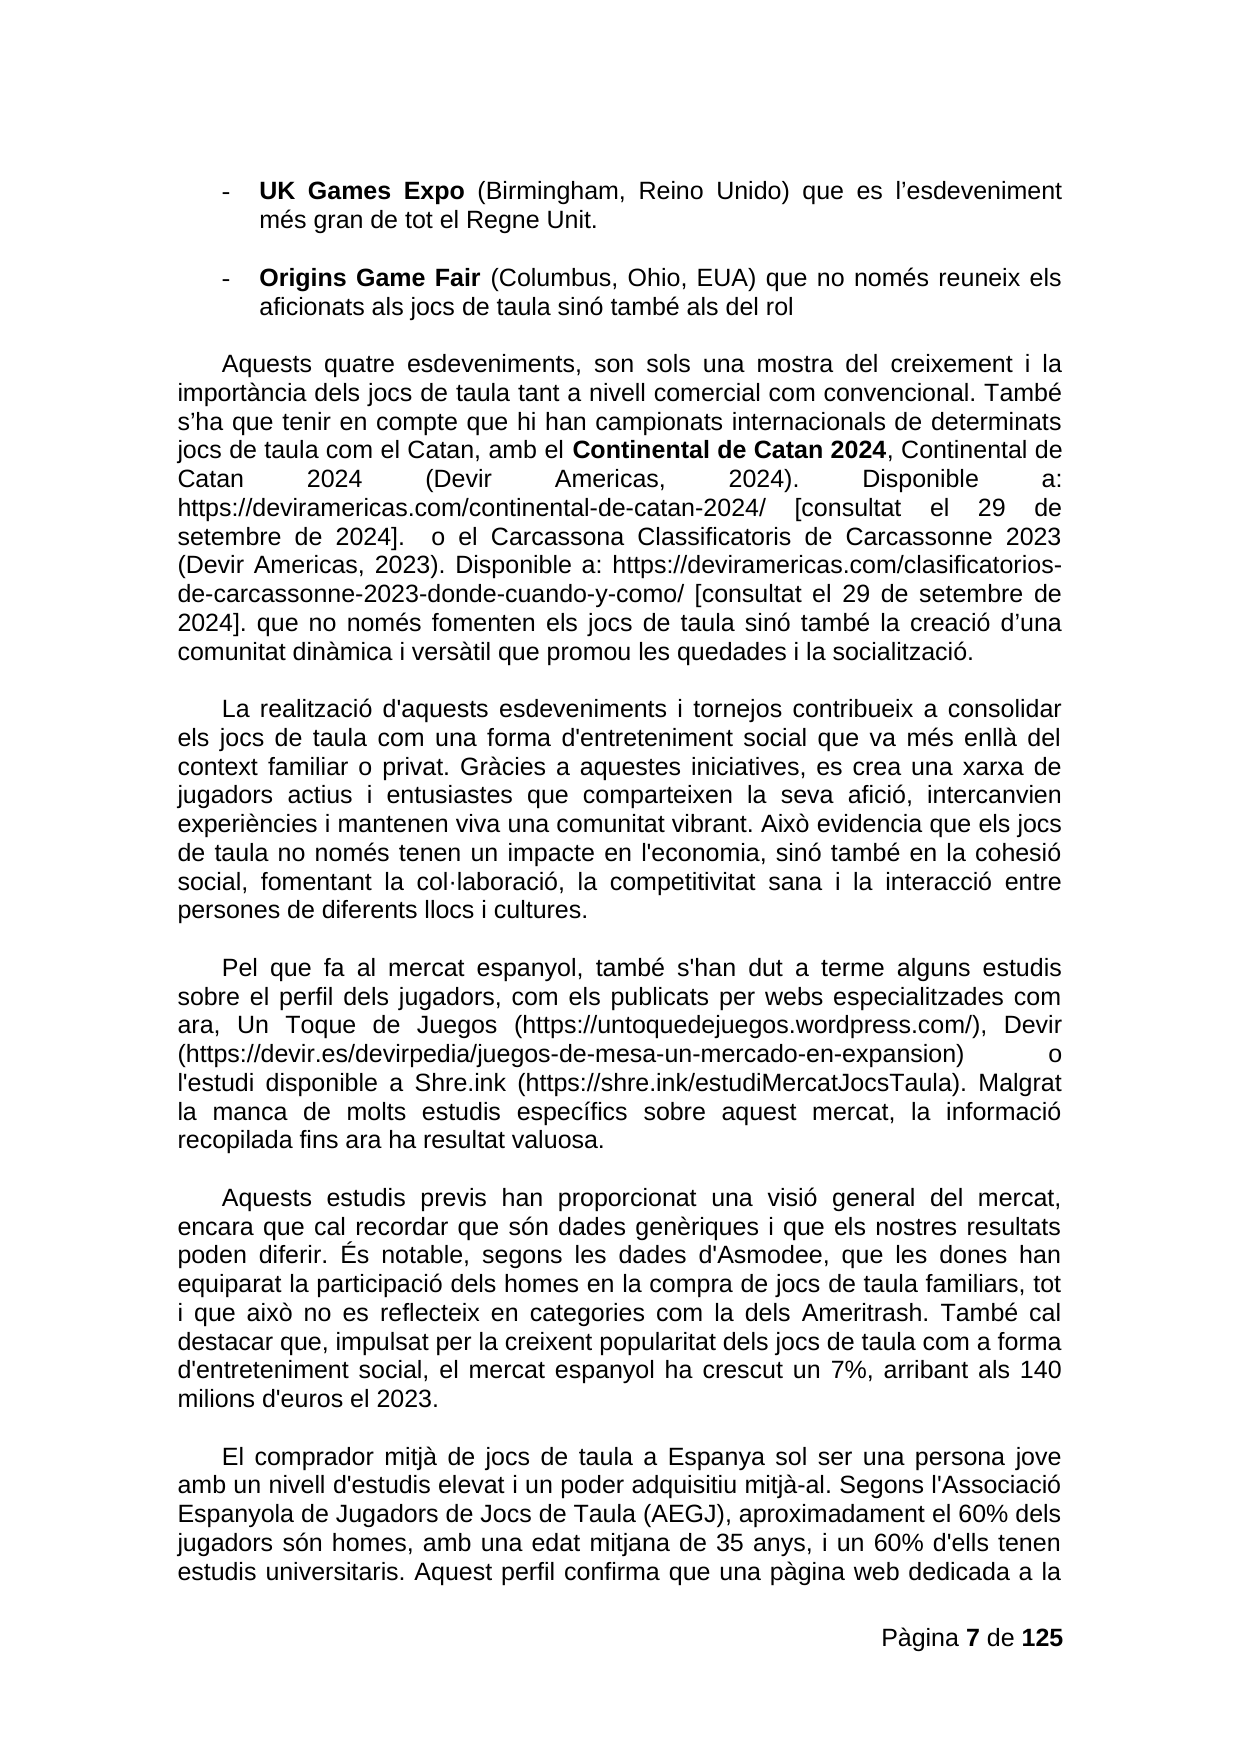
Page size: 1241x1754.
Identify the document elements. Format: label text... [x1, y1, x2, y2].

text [177, 1442, 1063, 1585]
text La realització d'aquests esdeveniments i tornejos contribueix a consolidar els jocs de taula com una forma d'entreteniment social que va més enllà del context familiar o privat. Gràcies a aquestes iniciatives, es crea una xarxa de jugadors actius i entusiastes que comparteixen la seva afició, intercanvien experiències i mantenen viva una comunitat vibrant. Això evidencia que els jocs de taula no només tenen un impacte en l'economia, sinó també en la cohesió social, fomentant la col·laboració, la competitivitat sana i la interacció entre persones de diferents llocs i cultures. [177, 694, 1063, 924]
list UK Games Expo (Birmingham, Reino Unido) que es l’esdeveniment més gran de tot el Regne Unit. [222, 176, 1063, 234]
text Pel que fa al mercat espanyol, també s'han dut a terme alguns estudis sobre el perfil dels jugadors, com els publicats per webs especialitzades com ara, Un Toque de Juegos (https://untoquedejuegos.wordpress.com/), Devir (https://devir.es/devirpedia/juegos-de-mesa-un-mercado-en-expansion) o l'estudi disponible a Shre.ink (https://shre.ink/estudiMercatJocsTaula). Malgrat la manca de molts estudis específics sobre aquest mercat, la informació recopilada fins ara ha resultat valuosa. [177, 953, 1063, 1154]
text Aquests quatre esdeveniments, son sols una mostra del creixement i la importància dels jocs de taula tant a nivell comercial com convencional. També s’ha que tenir en compte que hi han campionats internacionals de determinats jocs de taula com el Catan, amb el Continental de Catan 2024, Continental de Catan 2024 (Devir Americas, 2024). Disponible a: https://deviramericas.com/continental-de-catan-2024/ [consultat el 29 de setembre de 2024]. o el Carcassona Classificatoris de Carcassonne 2023 (Devir Americas, 2023). Disponible a: https://deviramericas.com/clasificatorios-de-carcassonne-2023-donde-cuando-y-como/ [consultat el 29 de setembre de 2024]. que no només fomenten els jocs de taula sinó també la creació d’una comunitat dinàmica i versàtil que promou les quedades i la socialització. [177, 349, 1063, 665]
text Aquests estudis previs han proporcionat una visió general del mercat, encara que cal recordar que són dades genèriques i que els nostres resultats poden diferir. És notable, segons les dades d'Asmodee, que les dones han equiparat la participació dels homes en la compra de jocs de taula familiars, tot i que això no es reflecteix en categories com la dels Ameritrash. També cal destacar que, impulsat per la creixent popularitat dels jocs de taula com a forma d'entreteniment social, el mercat espanyol ha crescut un 7%, arribant als 140 milions d'euros el 2023. [177, 1183, 1063, 1413]
list Origins Game Fair (Columbus, Ohio, EUA) que no només reuneix els aficionats als jocs de taula sinó també als del rol [222, 263, 1063, 320]
